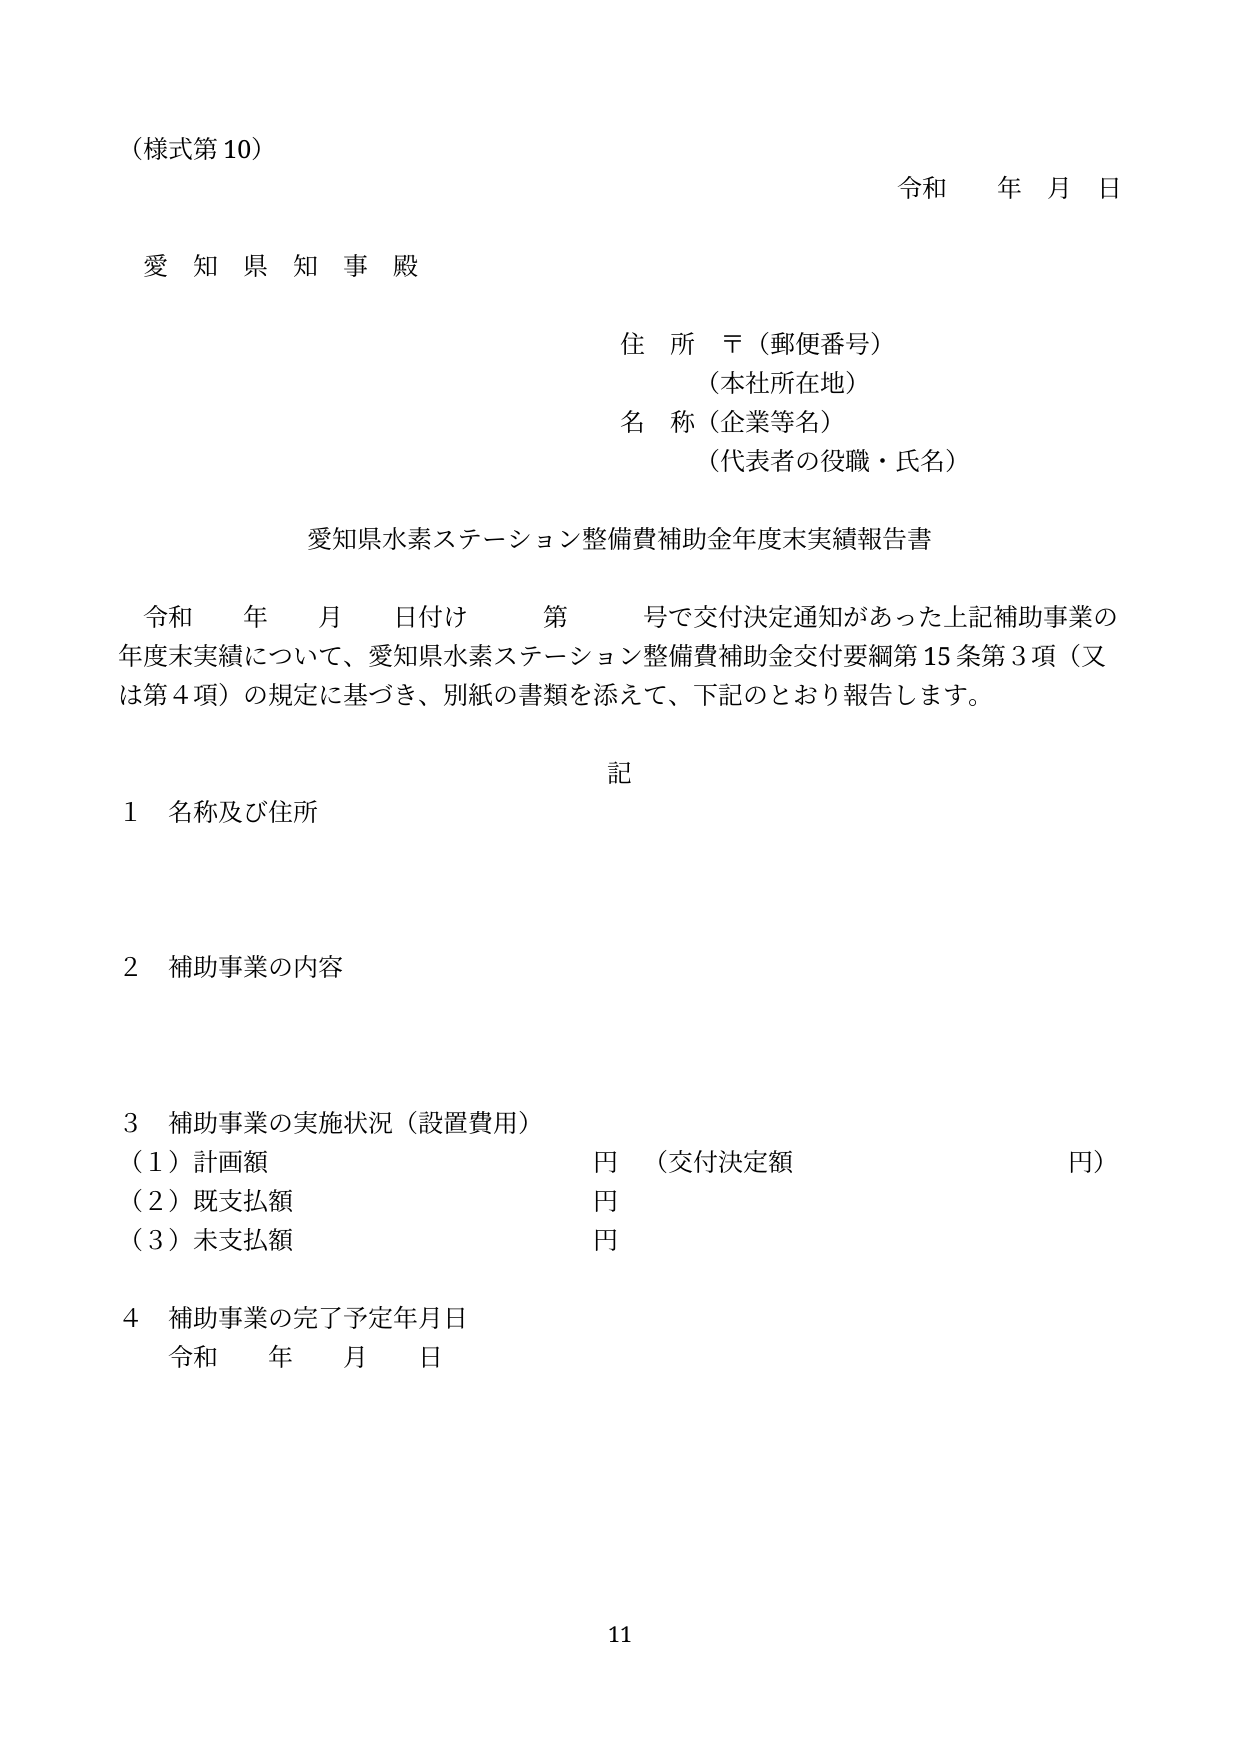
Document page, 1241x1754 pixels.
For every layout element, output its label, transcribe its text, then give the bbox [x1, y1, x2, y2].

text （３）未支払額 円 [118, 1219, 1122, 1258]
text 住 所 〒（郵便番号） [118, 323, 1122, 362]
text （２）既支払額 円 [118, 1180, 1122, 1219]
text ４ 補助事業の完了予定年月日 [118, 1297, 1122, 1336]
text （様式第10） [118, 128, 1122, 167]
text 愛 知 県 知 事 殿 [118, 245, 1122, 284]
text （１）計画額 円 （交付決定額 円） [118, 1141, 1122, 1180]
text 令和 年 月 日 [118, 167, 1122, 206]
text 愛知県水素ステーション整備費補助金年度末実績報告書 [118, 518, 1122, 557]
text 令和 年 月 日付け 第 号で交付決定通知があった上記補助事業の年度末実績について、愛知県水素ステーション整備費補助金交付要綱第15条第３項（又は第４項）の規定に基づき、別紙の書類を添えて、下記のとおり報告します。 [118, 596, 1122, 713]
text 令和 年 月 日 [118, 1336, 1122, 1375]
text 名 称（企業等名） [118, 401, 1122, 440]
text （代表者の役職・氏名） [118, 440, 1122, 479]
text １ 名称及び住所 [118, 791, 1122, 830]
text 記 [118, 752, 1122, 791]
text （本社所在地） [118, 362, 1122, 401]
text ２ 補助事業の内容 [118, 947, 1122, 986]
text ３ 補助事業の実施状況（設置費用） [118, 1102, 1122, 1141]
